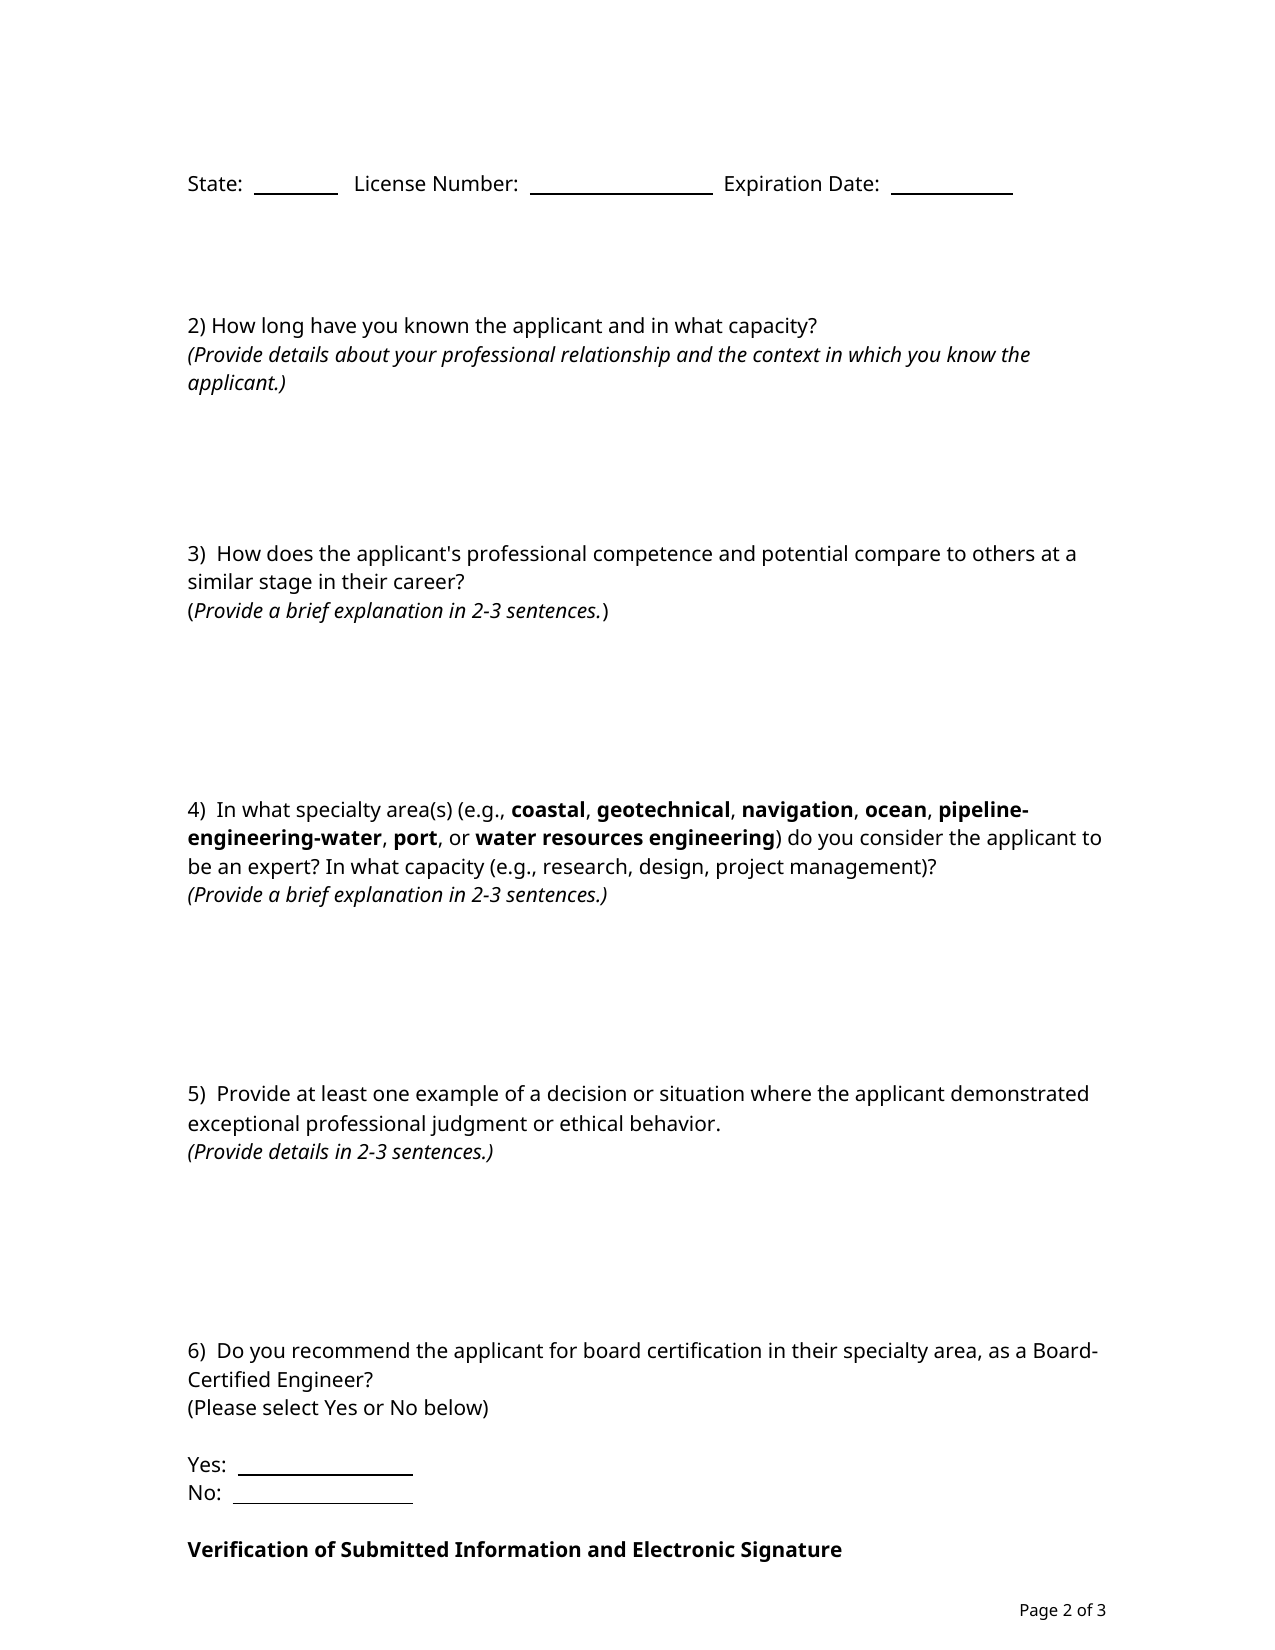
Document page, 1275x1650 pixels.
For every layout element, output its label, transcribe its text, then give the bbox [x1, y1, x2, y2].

text (Provide details in 2-3 sentences.) [187, 1137, 1125, 1166]
text 4) In what specialty area(s) (e.g., coastal, geotechnical, navigation, ocean, pipeline-engineering-water, port, or water resources engineering) do you consider the applicant to be an expert? In what capacity (e.g., research, design, project management)? (Provide a brief explanation in 2-3 sentences.) [187, 795, 1125, 909]
text Yes: No: [187, 1450, 1125, 1507]
text 5) Provide at least one example of a decision or situation where the applicant demonstrated exceptional professional judgment or ethical behavior. [187, 1079, 1125, 1137]
text 6) Do you recommend the applicant for board certification in their specialty area, as a Board-Certified Engineer? (Please select Yes or No below) [187, 1336, 1125, 1422]
text 3) How does the applicant's professional competence and potential compare to others at a similar stage in their career? (Provide a brief explanation in 2-3 sentences.) [187, 539, 1125, 624]
text Verification of Submitted Information and Electronic Signature [187, 1535, 1125, 1564]
text State: License Number: Expiration Date: [187, 169, 1125, 198]
text 2) How long have you known the applicant and in what capacity? (Provide details about your professional relationship and the context in which you know the applicant.) [187, 312, 1125, 397]
